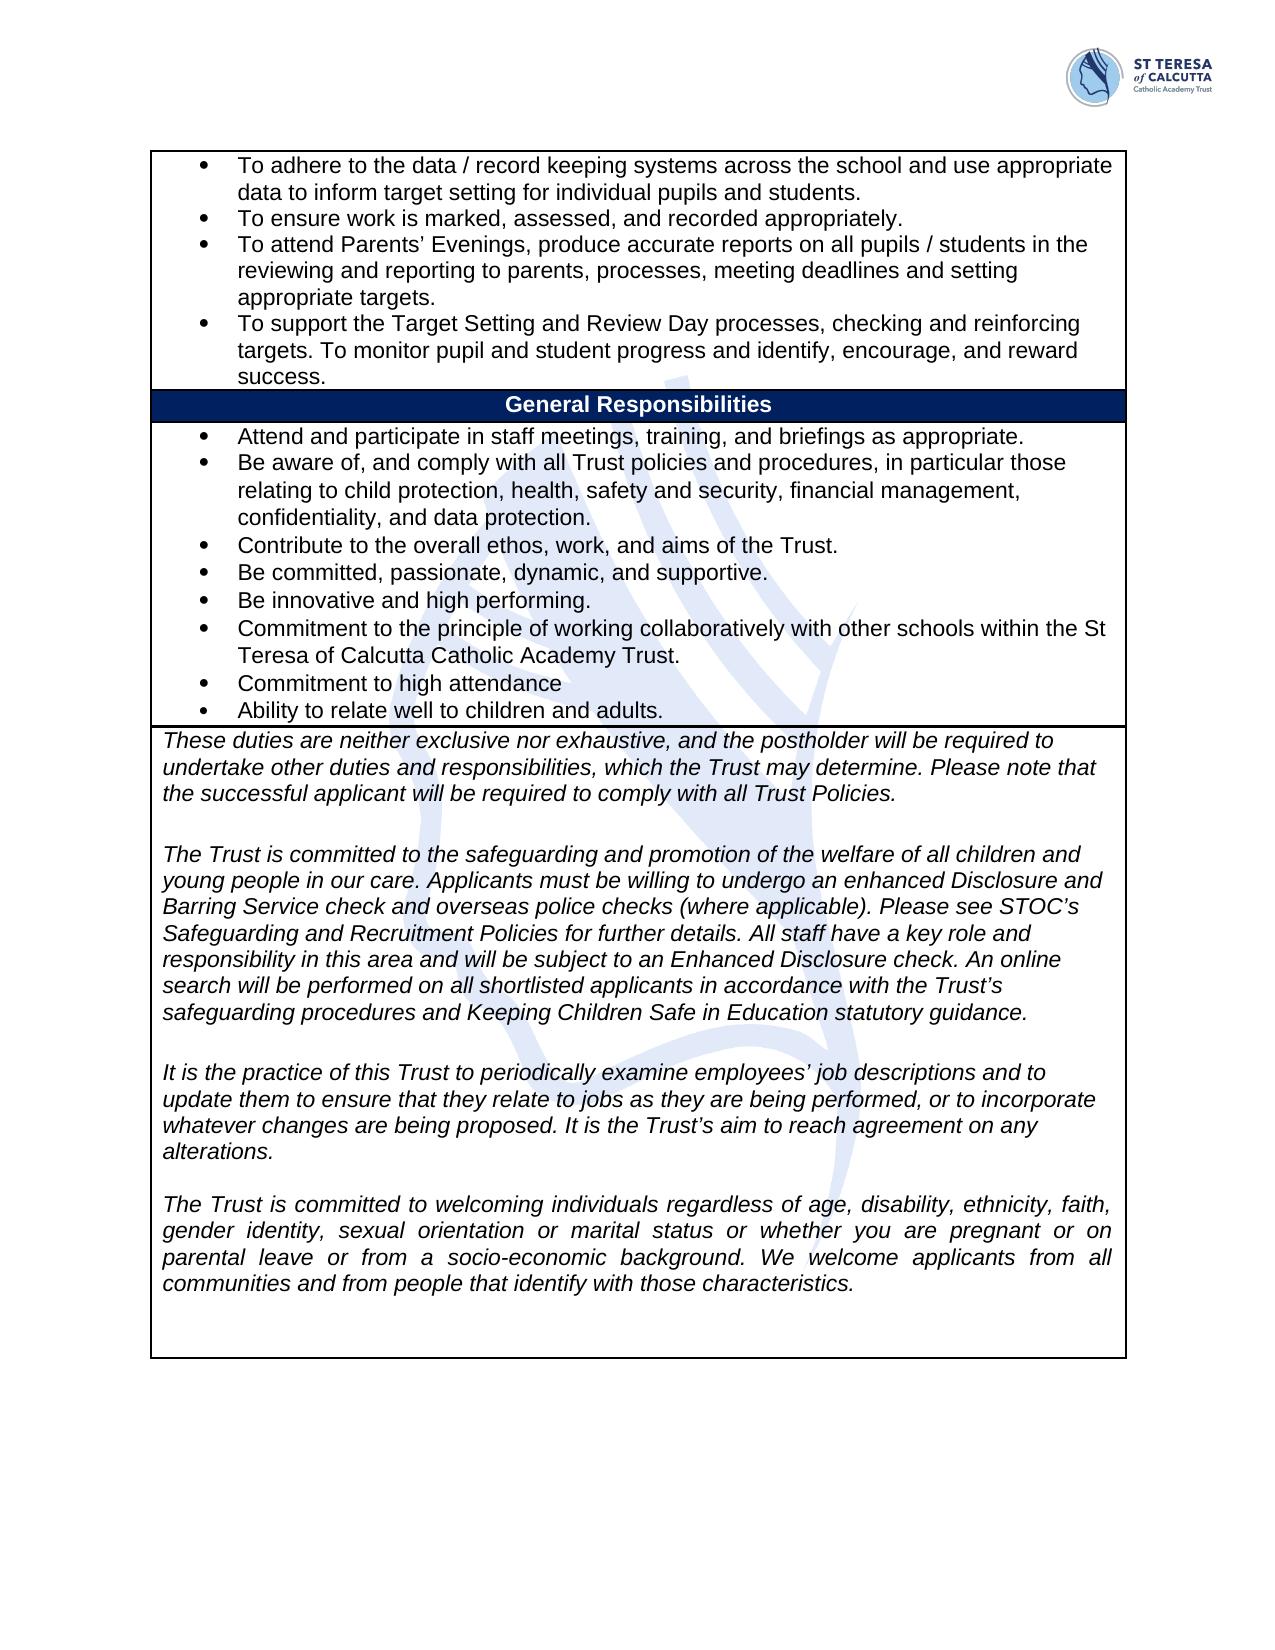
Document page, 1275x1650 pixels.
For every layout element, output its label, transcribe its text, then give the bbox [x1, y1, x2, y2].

table_cell To adhere to the data / record keeping systems across the school and use appropriate data to inform target setting for individual pupils and students. To ensure work is marked, assessed, and recorded appropriately. To attend Parents’ Evenings, produce accurate reports on all pupils / students in the reviewing and reporting to parents, processes, meeting deadlines and setting appropriate targets. To support the Target Setting and Review Day processes, checking and reinforcing targets. To monitor pupil and student progress and identify, encourage, and reward success. [152, 152, 1125, 389]
picture [1059, 38, 1213, 112]
table_cell These duties are neither exclusive nor exhaustive, and the postholder will be required to undertake other duties and responsibilities, which the Trust may determine. Please note that the successful applicant will be required to comply with all Trust Policies. The Trust is committed to the safeguarding and promotion of the welfare of all children and young people in our care. Applicants must be willing to undergo an enhanced Disclosure and Barring Service check and overseas police checks (where applicable). Please see STOC’s Safeguarding and Recruitment Policies for further details. All staff have a key role and responsibility in this area and will be subject to an Enhanced Disclosure check. An online search will be performed on all shortlisted applicants in accordance with the Trust’s safeguarding procedures and Keeping Children Safe in Education statutory guidance. It is the practice of this Trust to periodically examine employees’ job descriptions and to update them to ensure that they relate to jobs as they are being performed, or to incorporate whatever changes are being proposed. It is the Trust’s aim to reach agreement on any alterations. The Trust is committed to welcoming individuals regardless of age, disability, ethnicity, faith, gender identity, sexual orientation or marital status or whether you are pregnant or on parental leave or from a socio-economic background. We welcome applicants from all communities and from people that identify with those characteristics. [152, 728, 1125, 1357]
table_cell General Responsibilities [152, 391, 1125, 421]
table_cell Attend and participate in staff meetings, training, and briefings as appropriate. Be aware of, and comply with all Trust policies and procedures, in particular those relating to child protection, health, safety and security, financial management, confidentiality, and data protection. Contribute to the overall ethos, work, and aims of the Trust. Be committed, passionate, dynamic, and supportive. Be innovative and high performing. Commitment to the principle of working collaboratively with other schools within the St Teresa of Calcutta Catholic Academy Trust. Commitment to high attendance Ability to relate well to children and adults. [152, 423, 1125, 725]
